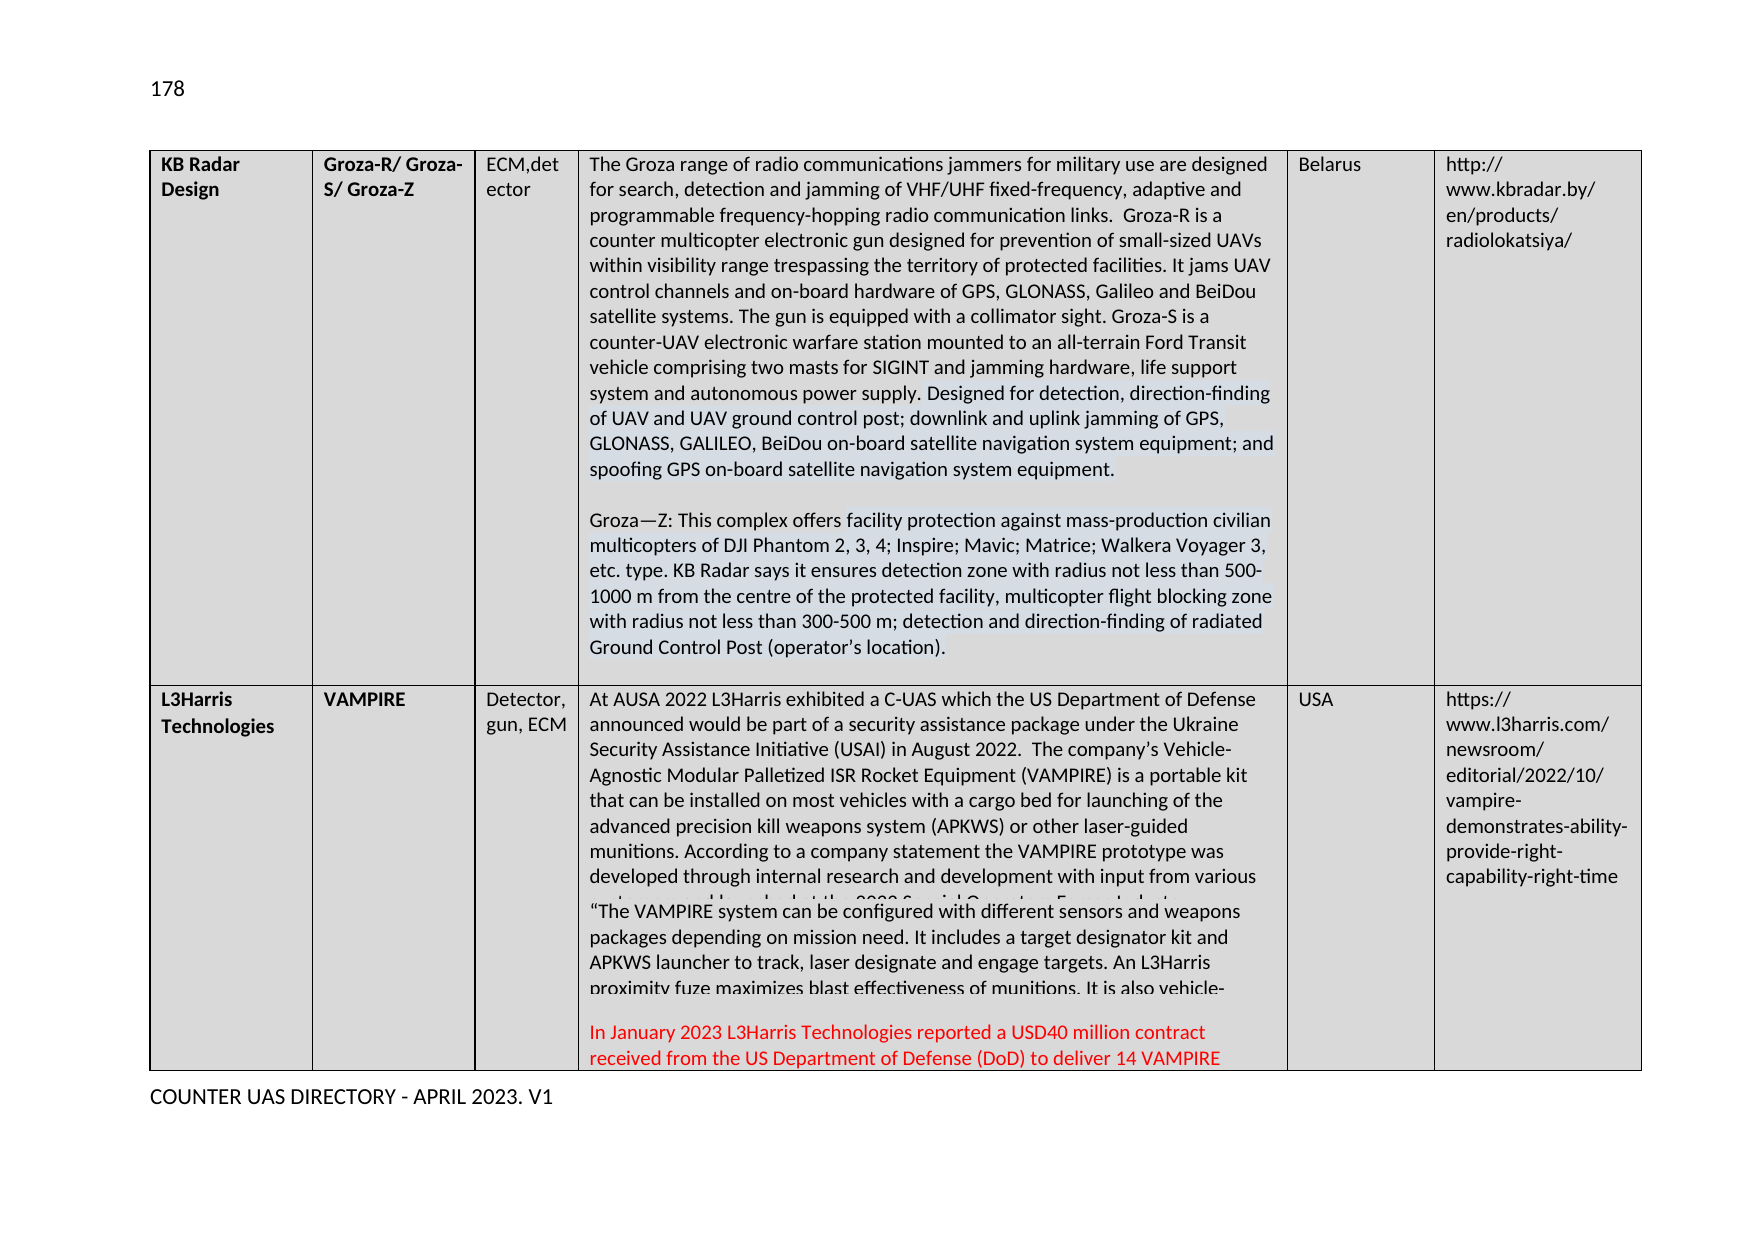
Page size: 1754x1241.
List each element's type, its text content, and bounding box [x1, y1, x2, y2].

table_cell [1435, 686, 1641, 1070]
table_cell ECM,detector [476, 151, 578, 685]
table_cell The Groza range of radio communications jammers for military use are designed for search, detection and jamming of VHF/UHF fixed-frequency, adaptive and programmable frequency-hopping radio communication links. Groza-R is a counter multicopter electronic gun designed for prevention of small-sized UAVs within visibility range trespassing the territory of protected facilities. It jams UAV control channels and on-board hardware of GPS, GLONASS, Galileo and BeiDou satellite systems. The gun is equipped with a collimator sight. Groza-S is a counter-UAV electronic warfare station mounted to an all-terrain Ford Transit vehicle comprising two masts for SIGINT and jamming hardware, life support system and autonomous power supply. Designed for detection, direction-finding of UAV and UAV ground control post; downlink and uplink jamming of GPS, GLONASS, GALILEO, BeiDou on-board satellite navigation system equipment; and spoofing GPS on-board satellite navigation system equipment. Groza—Z: This complex offers facility protection against mass-production civilian multicopters of DJI Phantom 2, 3, 4; Inspire; Mavic; Matrice; Walkera Voyager 3, etc. type. KB Radar says it ensures detection zone with radius not less than 500-1000 m from the centre of the protected facility, multicopter flight blocking zone with radius not less than 300-500 m; detection and direction-finding of radiated Ground Control Post (operator’s location). [579, 151, 1287, 685]
table_cell http://www.kbradar.by/en/products/radiolokatsiya/ [1435, 151, 1641, 685]
table_cell USA [1288, 686, 1434, 1070]
table_cell VAMPIRE [313, 686, 474, 1070]
table_cell KB Radar Design [151, 151, 312, 685]
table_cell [579, 686, 1287, 1070]
table_cell Detector, gun, ECM [476, 686, 578, 1070]
table_cell Groza-R/ Groza-S/ Groza-Z [313, 151, 474, 685]
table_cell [151, 686, 312, 1070]
table_cell Belarus [1288, 151, 1434, 685]
